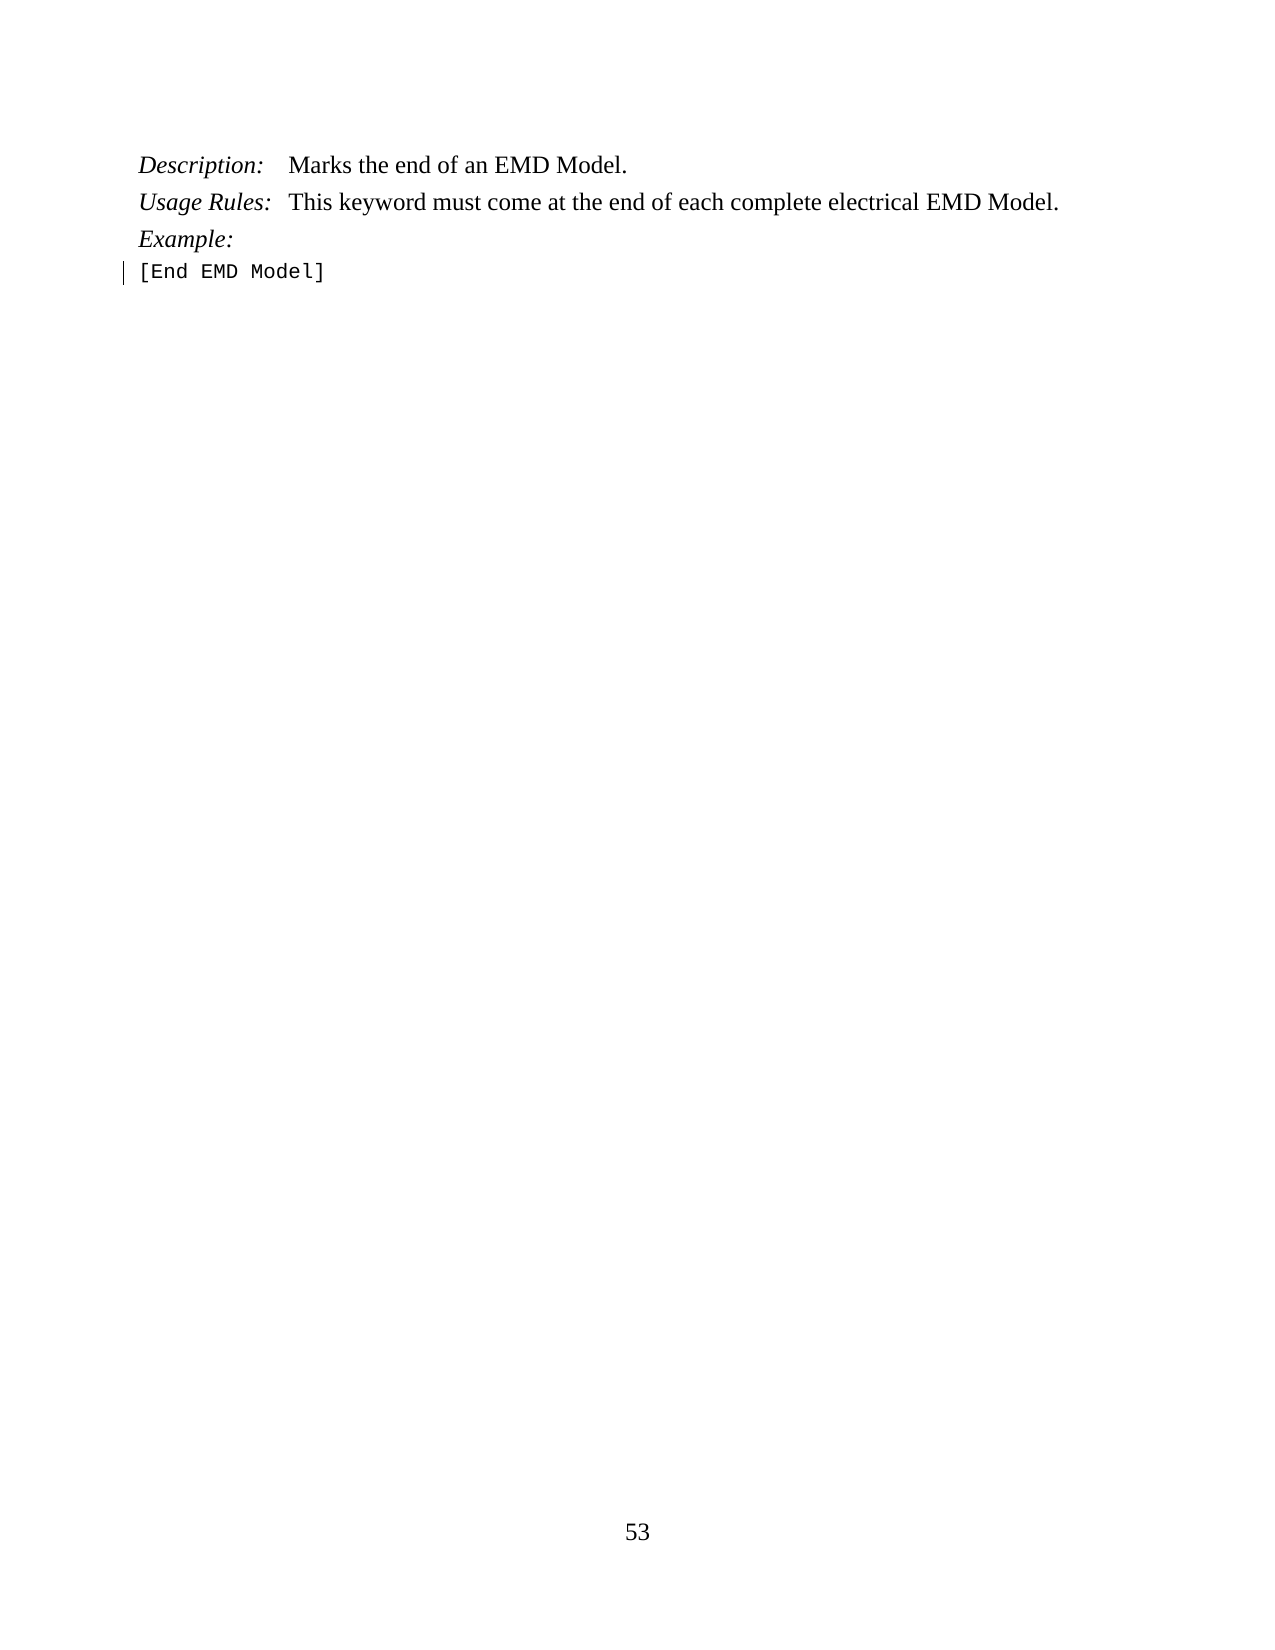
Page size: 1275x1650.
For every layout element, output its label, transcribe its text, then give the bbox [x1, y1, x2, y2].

text Example: [138, 224, 1137, 253]
text [End EMD Model] [138, 261, 1137, 285]
text Description: Marks the end of an EMD Model. [138, 150, 1137, 179]
text Usage Rules: This keyword must come at the end of each complete electrical EMD Model. [138, 187, 1137, 216]
